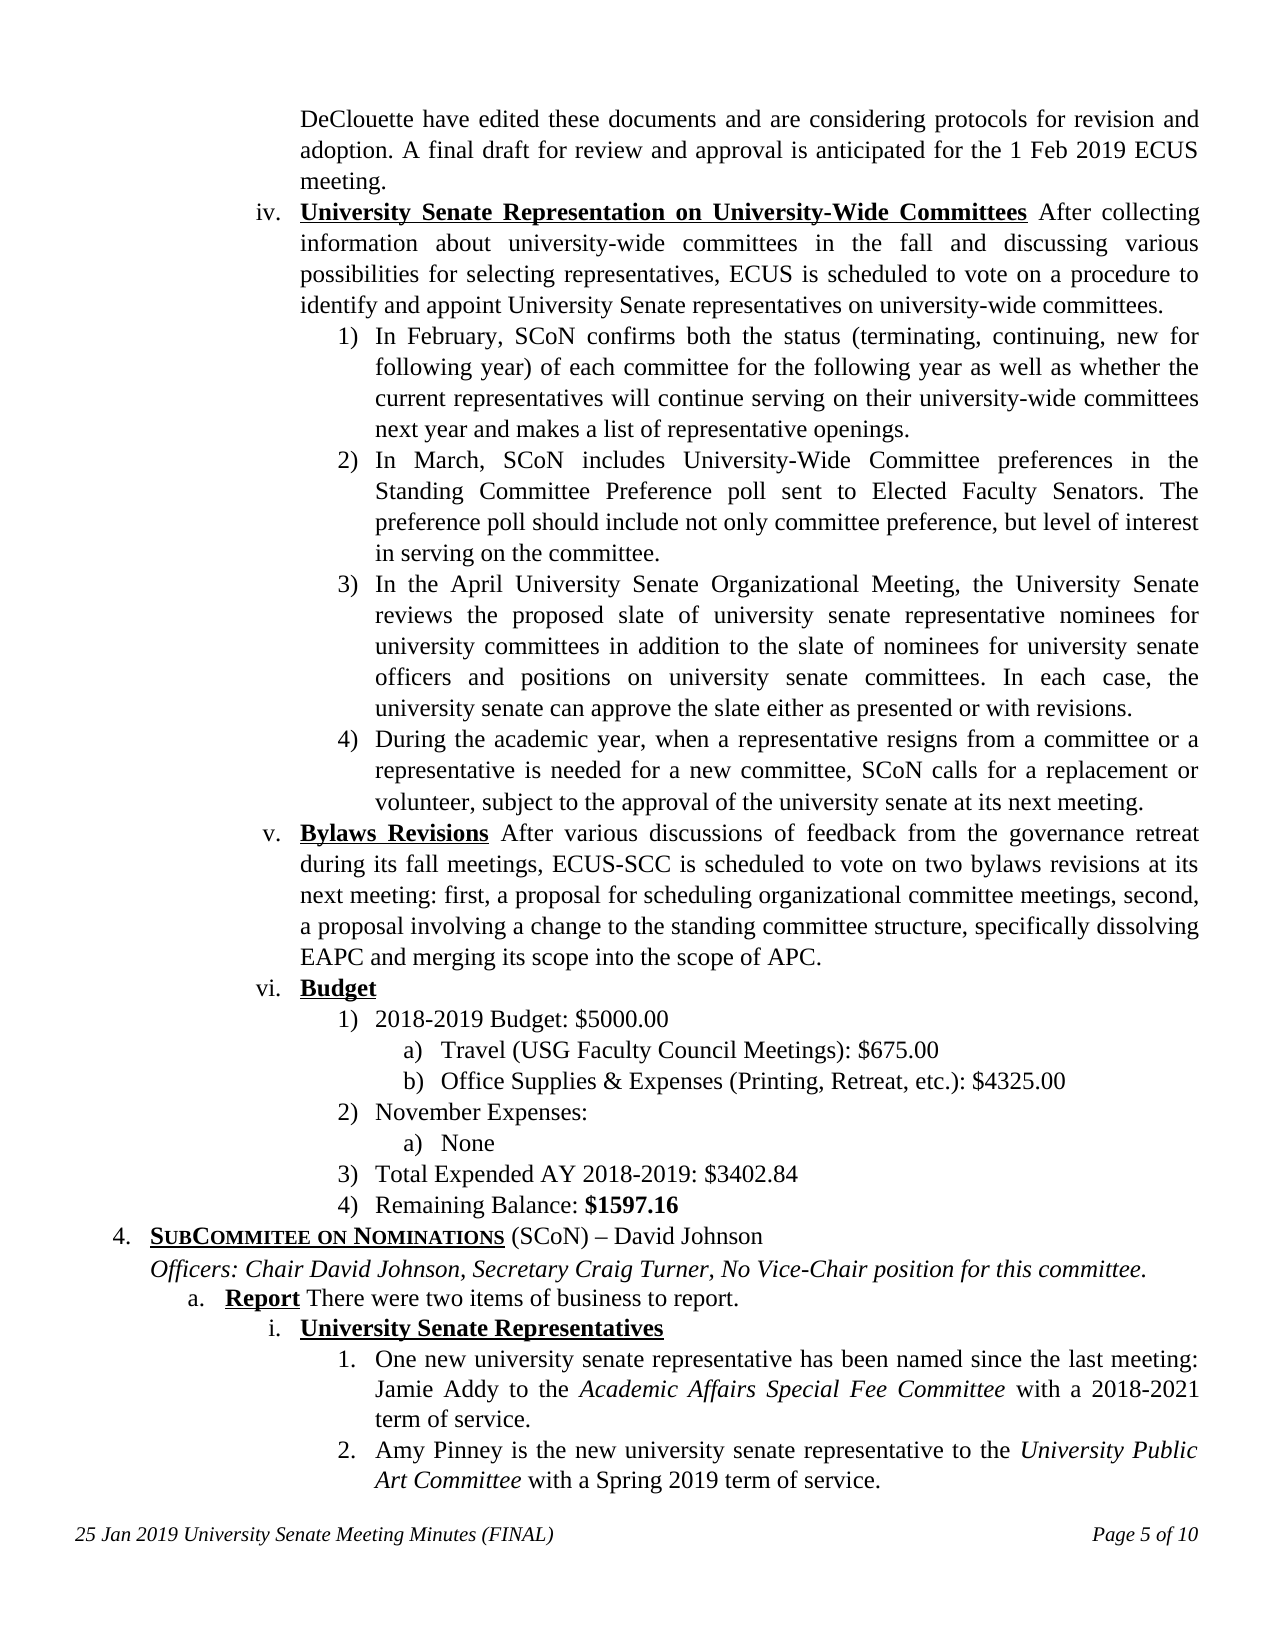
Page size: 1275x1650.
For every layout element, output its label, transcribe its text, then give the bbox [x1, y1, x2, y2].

list One new university senate representative has been named since the last meeting: Jamie Addy to the Academic Affairs Special Fee Committee with a 2018-2021 term of service. [337, 1344, 1200, 1433]
list Budget [281, 973, 1200, 1002]
text Officers: Chair David Johnson, Secretary Craig Turner, No Vice-Chair position for this committee. [150, 1254, 1200, 1283]
list SubCommitee on Nominations (SCoN) – David Johnson [112, 1221, 1200, 1250]
list None [403, 1128, 1200, 1157]
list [281, 104, 1200, 194]
list University Senate Representatives [281, 1313, 1200, 1342]
list November Expenses: [337, 1097, 1200, 1126]
list Amy Pinney is the new university senate representative to the University Public Art Committee with a Spring 2019 term of service. [337, 1435, 1200, 1494]
list Remaining Balance: $1597.16 [337, 1190, 1200, 1219]
list In the April University Senate Organizational Meeting, the University Senate reviews the proposed slate of university senate representative nominees for university committees in addition to the slate of nominees for university senate officers and positions on university senate committees. In each case, the university senate can approve the slate either as presented or with revisions. [337, 569, 1200, 722]
list In February, SCoN confirms both the status (terminating, continuing, new for following year) of each committee for the following year as well as whether the current representatives will continue serving on their university-wide committees next year and makes a list of representative openings. [337, 321, 1200, 443]
list 2018-2019 Budget: $5000.00 [337, 1004, 1200, 1033]
list Office Supplies & Expenses (Printing, Retreat, etc.): $4325.00 [403, 1066, 1200, 1095]
list Bylaws Revisions After various discussions of feedback from the governance retreat during its fall meetings, ECUS-SCC is scheduled to vote on two bylaws revisions at its next meeting: first, a proposal for scheduling organizational committee meetings, second, a proposal involving a change to the standing committee structure, specifically dissolving EAPC and merging its scope into the scope of APC. [281, 818, 1200, 971]
list Total Expended AY 2018-2019: $3402.84 [337, 1159, 1200, 1188]
list During the academic year, when a representative resigns from a committee or a representative is needed for a new committee, SCoN calls for a replacement or volunteer, subject to the approval of the university senate at its next meeting. [337, 724, 1200, 815]
list Travel (USG Faculty Council Meetings): $675.00 [403, 1035, 1200, 1064]
list University Senate Representation on University-Wide Committees After collecting information about university-wide committees in the fall and discussing various possibilities for selecting representatives, ECUS is scheduled to vote on a procedure to identify and appoint University Senate representatives on university-wide committees. [281, 197, 1200, 319]
list Report There were two items of business to report. [187, 1283, 1200, 1312]
list In March, SCoN includes University-Wide Committee preferences in the Standing Committee Preference poll sent to Elected Faculty Senators. The preference poll should include not only committee preference, but level of interest in serving on the committee. [337, 445, 1200, 567]
